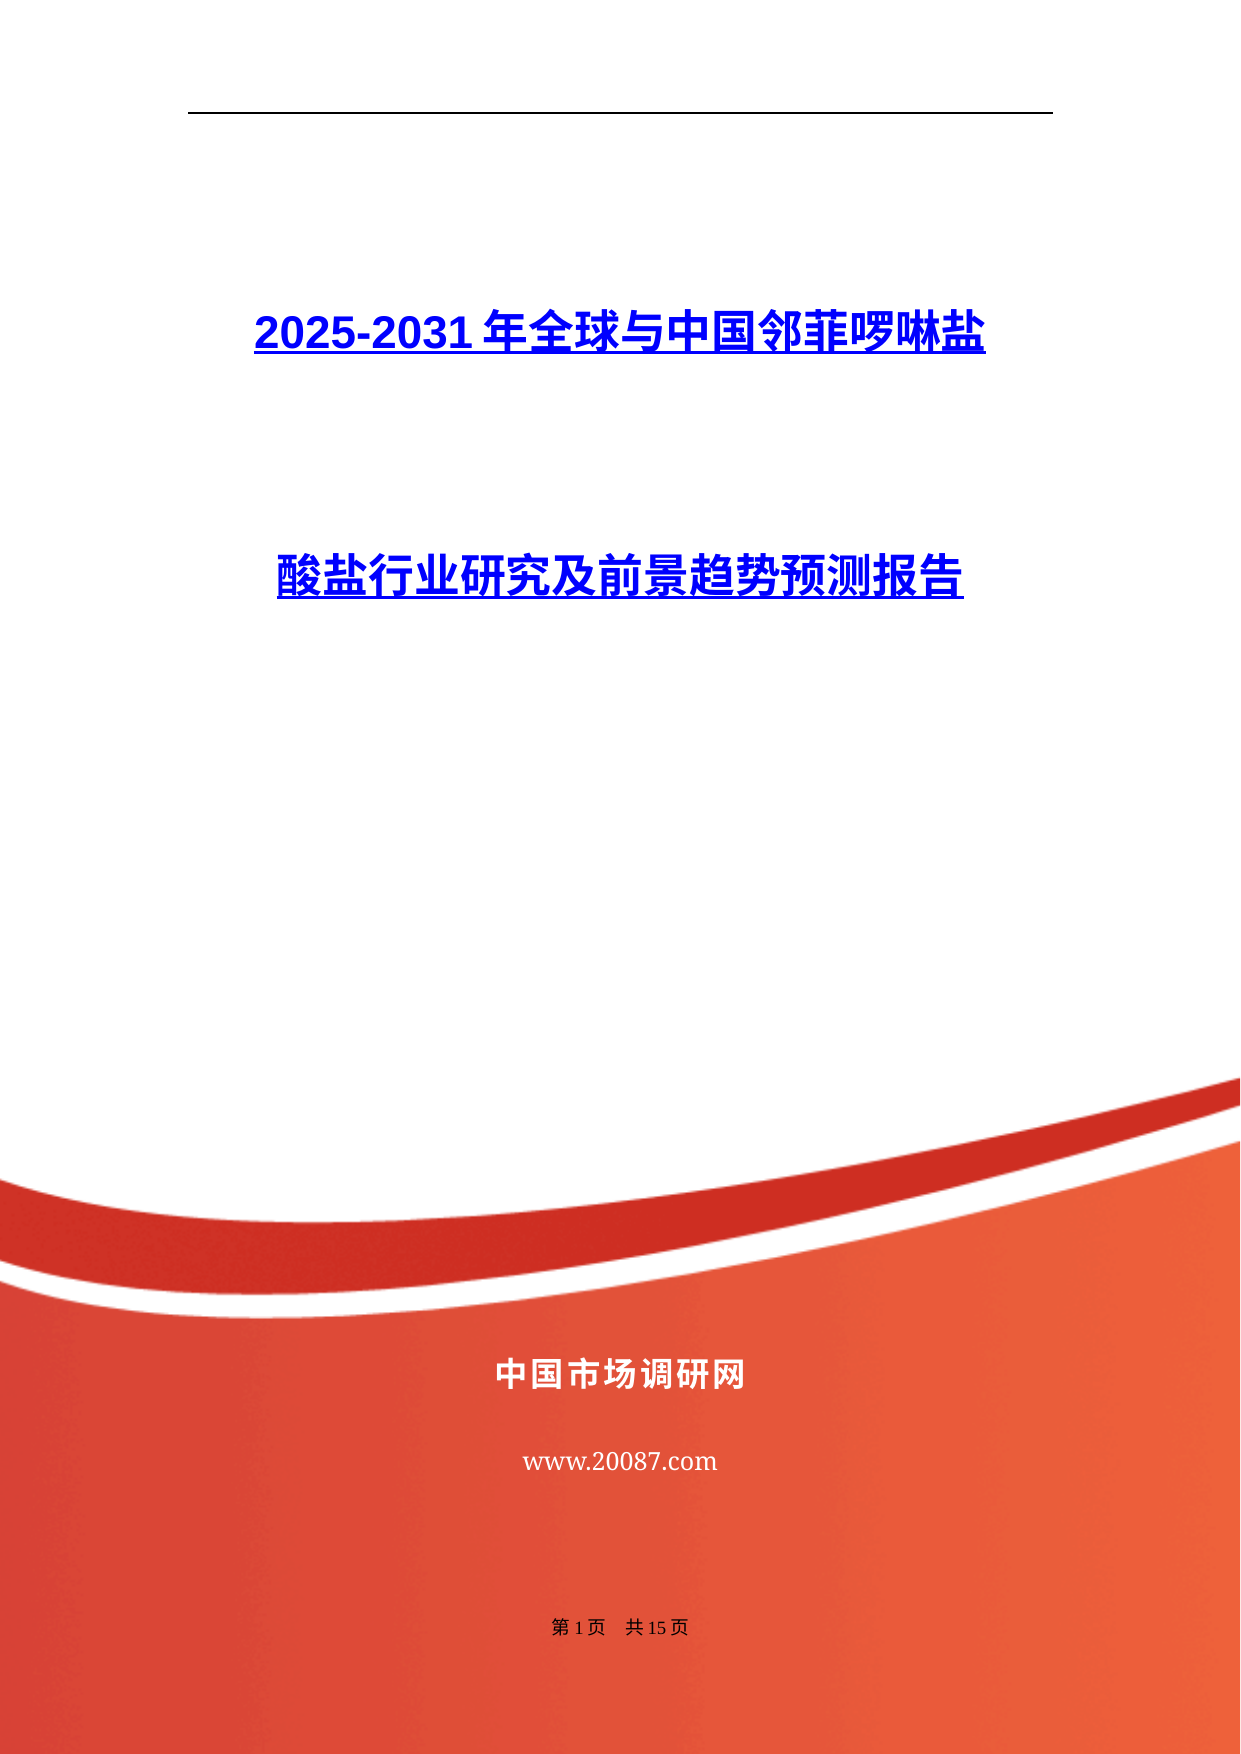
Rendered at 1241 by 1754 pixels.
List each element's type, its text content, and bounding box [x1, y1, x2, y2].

table_header 2025-2031年全球与中国邻菲啰啉盐酸盐行业研究及前景趋势预测报告 [188, 207, 1053, 773]
subtitle 中国市场调研网 [187, 1339, 1053, 1404]
text www.20087.com [187, 1428, 1053, 1493]
picture [0, 1006, 1241, 1754]
